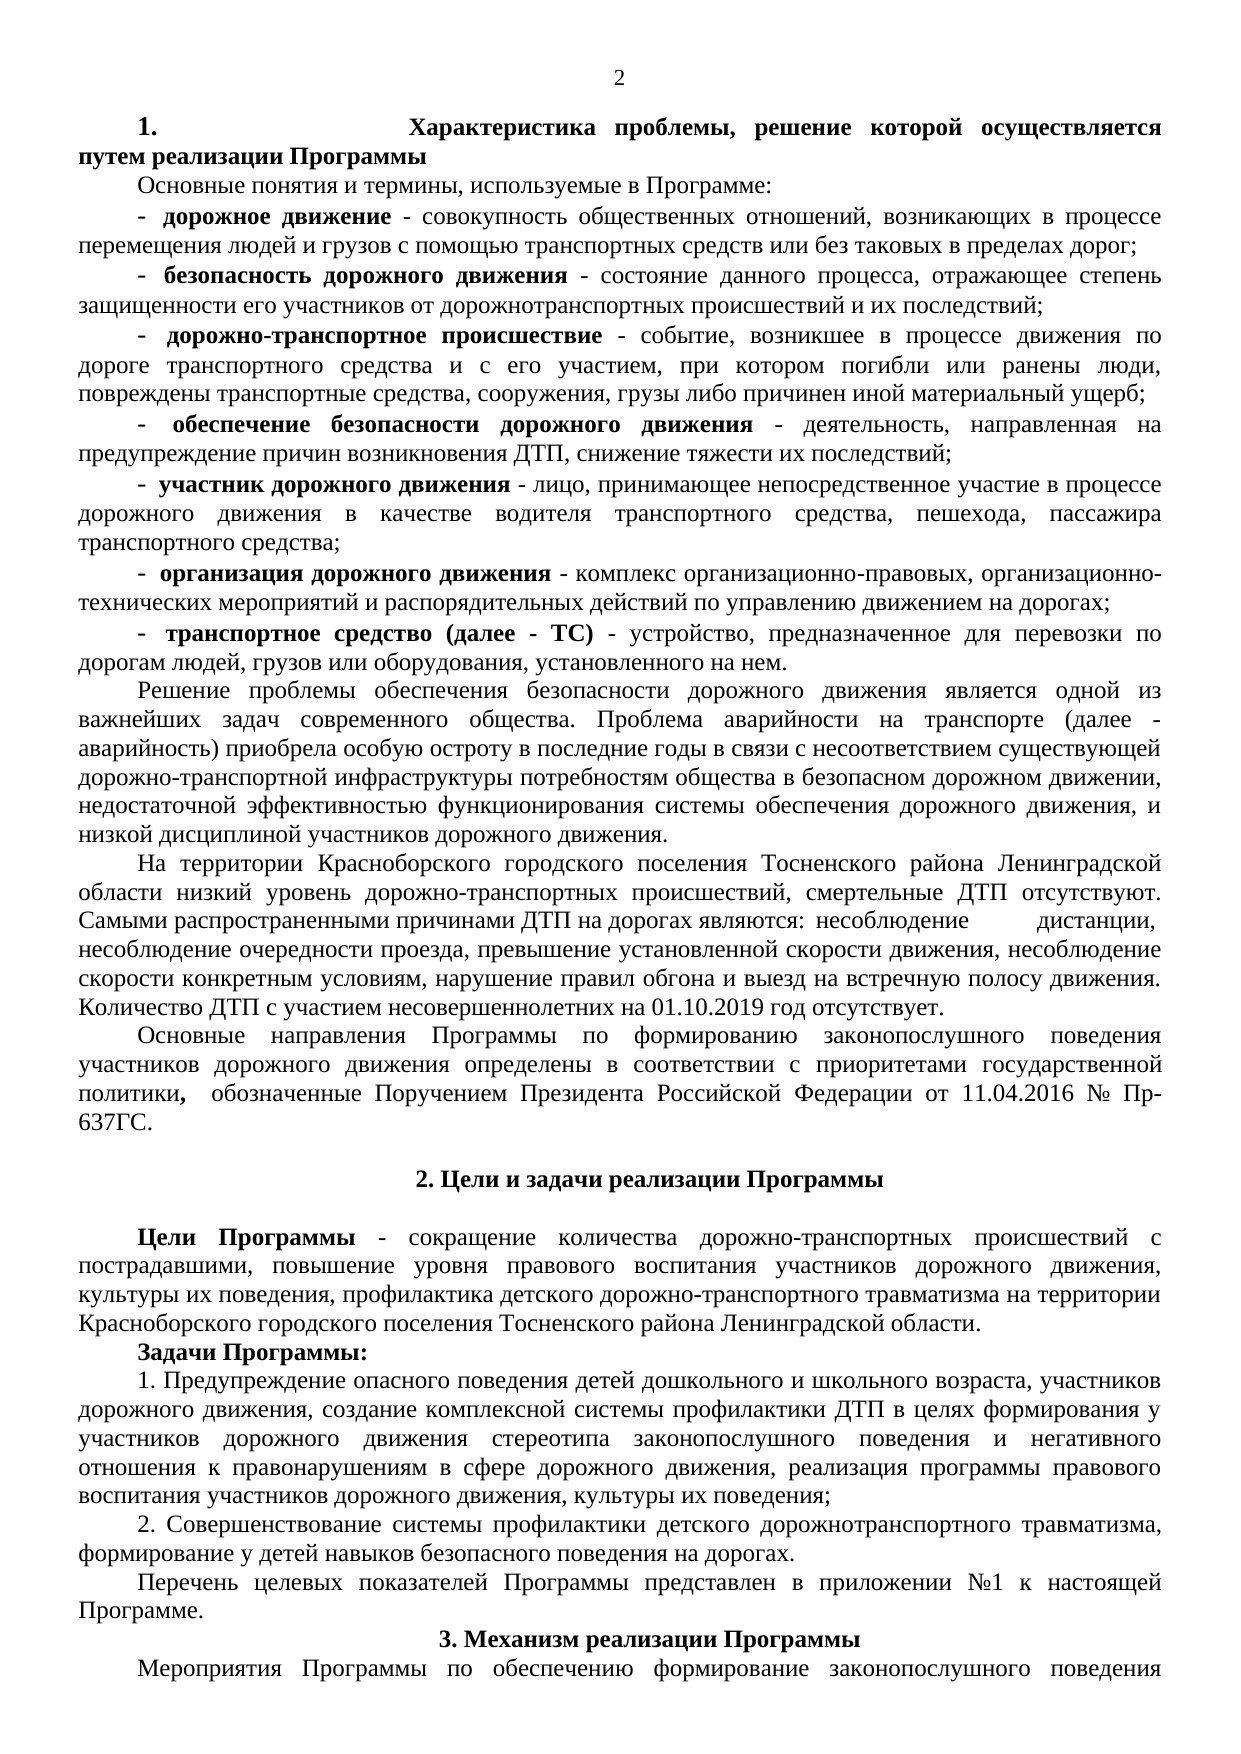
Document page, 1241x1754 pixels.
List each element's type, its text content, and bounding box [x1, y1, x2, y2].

text Перечень целевых показателей Программы представлен в приложении №1 к настоящей Программе. [78, 1567, 1162, 1624]
text 2. Цели и задачи реализации Программы [78, 1164, 1162, 1193]
text Задачи Программы: [78, 1337, 1162, 1366]
list обеспечение безопасности дорожного движения - деятельность, направленная на предупреждение причин возникновения ДТП, снижение тяжести их последствий; [78, 407, 1162, 467]
text 2. Совершенствование системы профилактики детского дорожнотранспортного травматизма, формирование у детей навыков безопасного поведения на дорогах. [78, 1509, 1162, 1567]
list дорожно-транспортное происшествие - событие, возникшее в процессе движения по дороге транспортного средства и с его участием, при котором погибли или ранены люди, повреждены транспортные средства, сооружения, грузы либо причинен иной материальный ущерб; [78, 318, 1162, 407]
text 1. Предупреждение опасного поведения детей дошкольного и школьного возраста, участников дорожного движения, создание комплексной системы профилактики ДТП в целях формирования у участников дорожного движения стереотипа законопослушного поведения и негативного отношения к правонарушениям в сфере дорожного движения, реализация программы правового воспитания участников дорожного движения, культуры их поведения; [78, 1366, 1162, 1509]
text Решение проблемы обеспечения безопасности дорожного движения является одной из важнейших задач современного общества. Проблема аварийности на транспорте (далее - аварийность) приобрела особую остроту в последние годы в связи с несоответствием существующей дорожно-транспортной инфраструктуры потребностям общества в безопасном дорожном движении, недостаточной эффективностью функционирования системы обеспечения дорожного движения, и низкой дисциплиной участников дорожного движения. [78, 676, 1162, 848]
text Основные направления Программы по формированию законопослушного поведения участников дорожного движения определены в соответствии с приоритетами государственной политики, обозначенные Поручением Президента Российской Федерации от 11.04.2016 № Пр-637ГС. [78, 1021, 1162, 1136]
text 3. Механизм реализации Программы [78, 1624, 1162, 1653]
text Цели Программы - сокращение количества дорожно-транспортных происшествий с пострадавшими, повышение уровня правового воспитания участников дорожного движения, культуры их поведения, профилактика детского дорожно-транспортного травматизма на территории Красноборского городского поселения Тосненского района Ленинградской области. [78, 1222, 1162, 1337]
list безопасность дорожного движения - состояние данного процесса, отражающее степень защищенности его участников от дорожнотранспортных происшествий и их последствий; [78, 259, 1162, 318]
list дорожное движение - совокупность общественных отношений, возникающих в процессе перемещения людей и грузов с помощью транспортных средств или без таковых в пределах дорог; [78, 199, 1162, 259]
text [78, 1653, 1162, 1682]
text На территории Красноборского городского поселения Тосненского района Ленинградской области низкий уровень дорожно-транспортных происшествий, смертельные ДТП отсутствуют. Самыми распространенными причинами ДТП на дорогах являются: несоблюдение дистанции, несоблюдение очередности проезда, превышение установленной скорости движения, несоблюдение скорости конкретным условиям, нарушение правил обгона и выезд на встречную полосу движения. Количество ДТП с участием несовершеннолетних на 01.10.2019 год отсутствует. [78, 848, 1162, 1021]
text Основные понятия и термины, используемые в Программе: [78, 170, 1162, 199]
list транспортное средство (далее - ТС) - устройство, предназначенное для перевозки по дорогам людей, грузов или оборудования, установленного на нем. [78, 616, 1162, 676]
list Характеристика проблемы, решение которой осуществляется путем реализации Программы [78, 110, 1162, 170]
list участник дорожного движения - лицо, принимающее непосредственное участие в процессе дорожного движения в качестве водителя транспортного средства, пешехода, пассажира транспортного средства; [78, 467, 1162, 556]
list организация дорожного движения - комплекс организационно-правовых, организационно-технических мероприятий и распорядительных действий по управлению движением на дорогах; [78, 556, 1162, 616]
